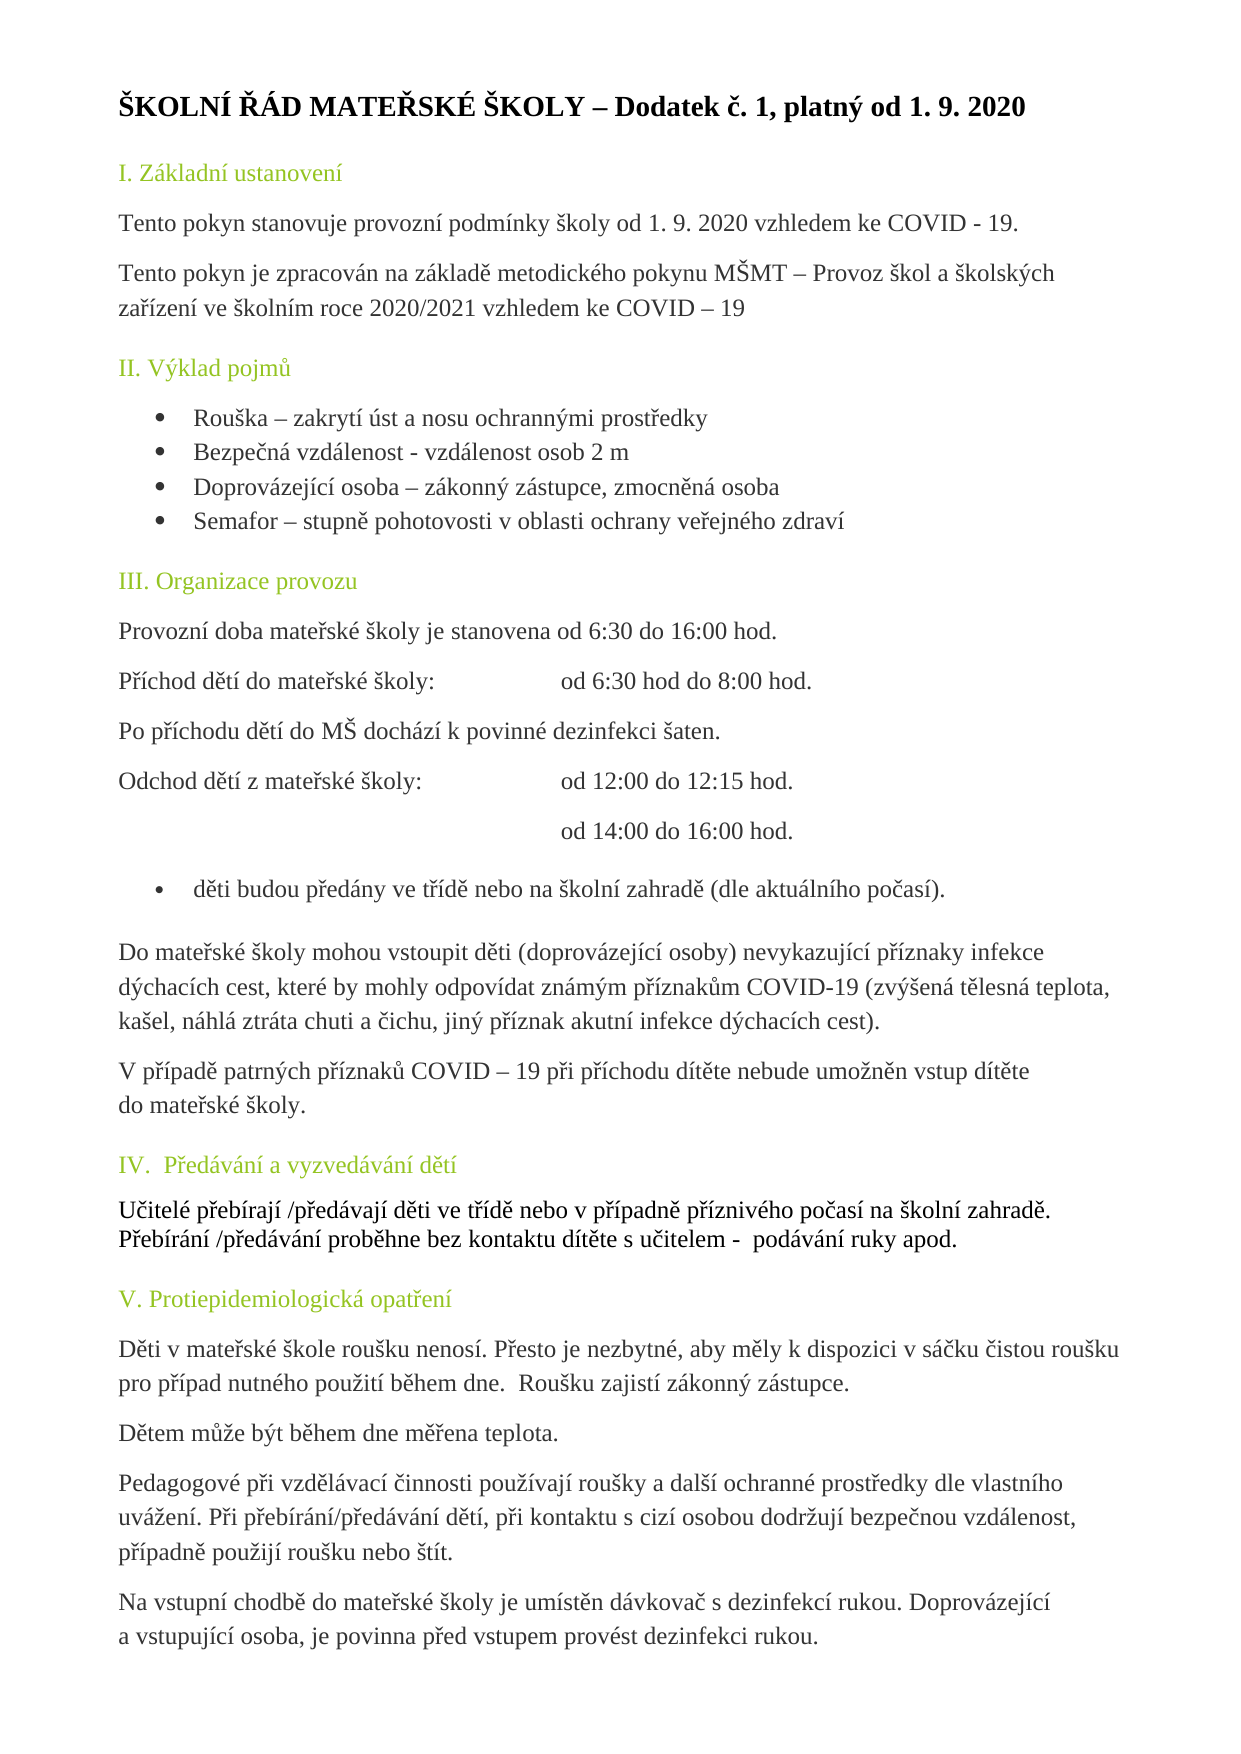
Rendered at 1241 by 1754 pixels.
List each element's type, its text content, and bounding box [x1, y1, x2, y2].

text III. Organizace provozu [118, 566, 1122, 595]
text V případě patrných příznaků COVID – 19 při příchodu dítěte nebude umožněn vstup dítěte do mateřské školy. [118, 1051, 1122, 1119]
text Pedagogové při vzdělávací činnosti používají roušky a další ochranné prostředky dle vlastního uvážení. Při přebírání/předávání dětí, při kontaktu s cizí osobou dodržují bezpečnou vzdálenost, případně použijí roušku nebo štít. [118, 1462, 1122, 1566]
text Provozní doba mateřské školy je stanovena od 6:30 do 16:00 hod. [118, 610, 1122, 645]
text Přebírání /předávání proběhne bez kontaktu dítěte s učitelem - podávání ruky apod. [118, 1224, 1122, 1252]
text I. Základní ustanovení [118, 158, 1122, 187]
text Děti v mateřské škole roušku nenosí. Přesto je nezbytné, aby měly k dispozici v sáčku čistou roušku pro případ nutného použití během dne. Roušku zajistí zákonný zástupce. [118, 1328, 1122, 1397]
list Doprovázející osoba – zákonný zástupce, zmocněná osoba [156, 466, 1122, 500]
text Příchod dětí do mateřské školy: od 6:30 hod do 8:00 hod. [118, 660, 1122, 695]
text II. Výklad pojmů [118, 353, 1122, 382]
text IV. Předávání a vyzvedávání dětí [118, 1151, 1122, 1179]
text ŠKOLNÍ ŘÁD MATEŘSKÉ ŠKOLY – Dodatek č. 1, platný od 1. 9. 2020 [118, 89, 1122, 122]
text Tento pokyn je zpracován na základě metodického pokynu MŠMT – Provoz škol a školských zařízení ve školním roce 2020/2021 vzhledem ke COVID – 19 [118, 253, 1122, 322]
text V. Protiepidemiologická opatření [118, 1284, 1122, 1312]
text Do mateřské školy mohou vstoupit děti (doprovázející osoby) nevykazující příznaky infekce dýchacích cest, které by mohly odpovídat známým příznakům COVID-19 (zvýšená tělesná teplota, kašel, náhlá ztráta chuti a čichu, jiný příznak akutní infekce dýchacích cest). [118, 932, 1122, 1035]
text Učitelé přebírají /předávají děti ve třídě nebo v případně příznivého počasí na školní zahradě. [118, 1195, 1122, 1224]
list Rouška – zakrytí úst a nosu ochrannými prostředky [156, 397, 1122, 432]
list Semafor – stupně pohotovosti v oblasti ochrany veřejného zdraví [156, 500, 1122, 535]
text Tento pokyn stanovuje provozní podmínky školy od 1. 9. 2020 vzhledem ke COVID - 19. [118, 203, 1122, 237]
list děti budou předány ve třídě nebo na školní zahradě (dle aktuálního počasí). [156, 874, 1122, 903]
text od 14:00 do 16:00 hod. [487, 810, 1122, 845]
text Na vstupní chodbě do mateřské školy je umístěn dávkovač s dezinfekcí rukou. Doprovázející a vstupující osoba, je povinna před vstupem provést dezinfekci rukou. [118, 1581, 1122, 1650]
text Dětem může být během dne měřena teplota. [118, 1412, 1122, 1447]
list Bezpečná vzdálenost - vzdálenost osob 2 m [156, 432, 1122, 466]
text Odchod dětí z mateřské školy: od 12:00 do 12:15 hod. [118, 760, 1122, 795]
text Po příchodu dětí do MŠ dochází k povinné dezinfekci šaten. [118, 710, 1122, 745]
